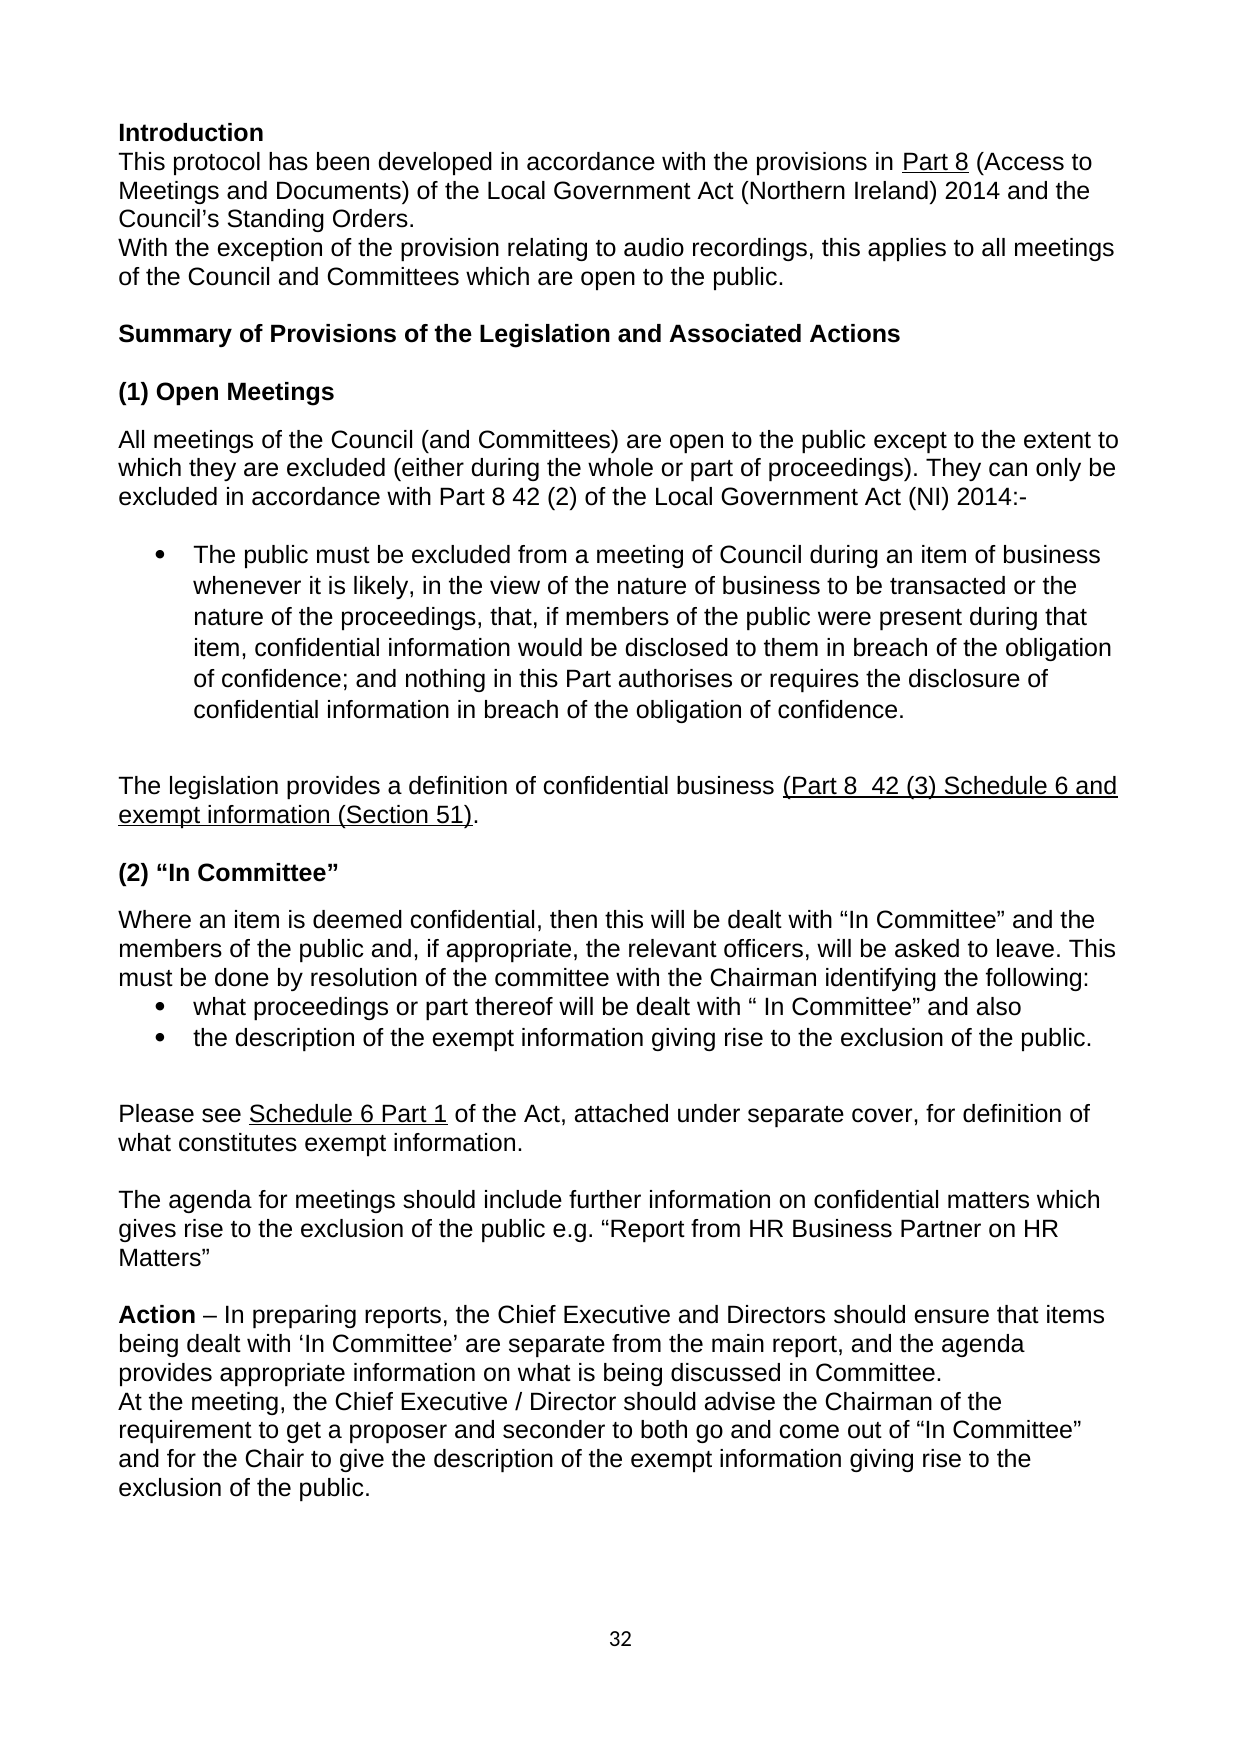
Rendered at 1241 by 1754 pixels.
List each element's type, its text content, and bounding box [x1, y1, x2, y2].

text Please see Schedule 6 Part 1 of the Act, attached under separate cover, for definition of what constitutes exempt information. [118, 1099, 1122, 1157]
text The agenda for meetings should include further information on confidential matters which gives rise to the exclusion of the public e.g. “Report from HR Business Partner on HR Matters” [118, 1186, 1122, 1272]
list what proceedings or part thereof will be dealt with “ In Committee” and also [156, 992, 1122, 1020]
text Introduction [118, 118, 1122, 147]
list Open Meetings [118, 377, 1122, 406]
list The public must be excluded from a meeting of Council during an item of business whenever it is likely, in the view of the nature of business to be transacted or the nature of the proceedings, that, if members of the public were present during that item, confidential information would be disclosed to them in breach of the obligation of confidence; and nothing in this Part authorises or requires the disclosure of confidential information in breach of the obligation of confidence. [156, 539, 1122, 724]
text Where an item is deemed confidential, then this will be dealt with “In Committee” and the members of the public and, if appropriate, the relevant officers, will be asked to leave. This must be done by resolution of the committee with the Chairman identifying the following: [118, 905, 1122, 992]
text All meetings of the Council (and Committees) are open to the public except to the extent to which they are excluded (either during the whole or part of proceedings). They can only be excluded in accordance with Part 8 42 (2) of the Local Government Act (NI) 2014:- [118, 424, 1122, 511]
text With the exception of the provision relating to audio recordings, this applies to all meetings of the Council and Committees which are open to the public. [118, 233, 1122, 291]
text At the meeting, the Chief Executive / Director should advise the Chairman of the requirement to get a proposer and seconder to both go and come out of “In Committee” and for the Chair to give the description of the exempt information giving rise to the exclusion of the public. [118, 1387, 1122, 1502]
text Action – In preparing reports, the Chief Executive and Directors should ensure that items being dealt with ‘In Committee’ are separate from the main report, and the agenda provides appropriate information on what is being discussed in Committee. [118, 1301, 1122, 1387]
text This protocol has been developed in accordance with the provisions in Part 8 (Access to Meetings and Documents) of the Local Government Act (Northern Ireland) 2014 and the Council’s Standing Orders. [118, 147, 1122, 233]
list the description of the exempt information giving rise to the exclusion of the public. [156, 1023, 1122, 1052]
list “In Committee” [118, 858, 1122, 886]
text The legislation provides a definition of confidential business (Part 8 42 (3) Schedule 6 and exempt information (Section 51). [118, 771, 1122, 829]
text Summary of Provisions of the Legislation and Associated Actions [118, 319, 1122, 348]
